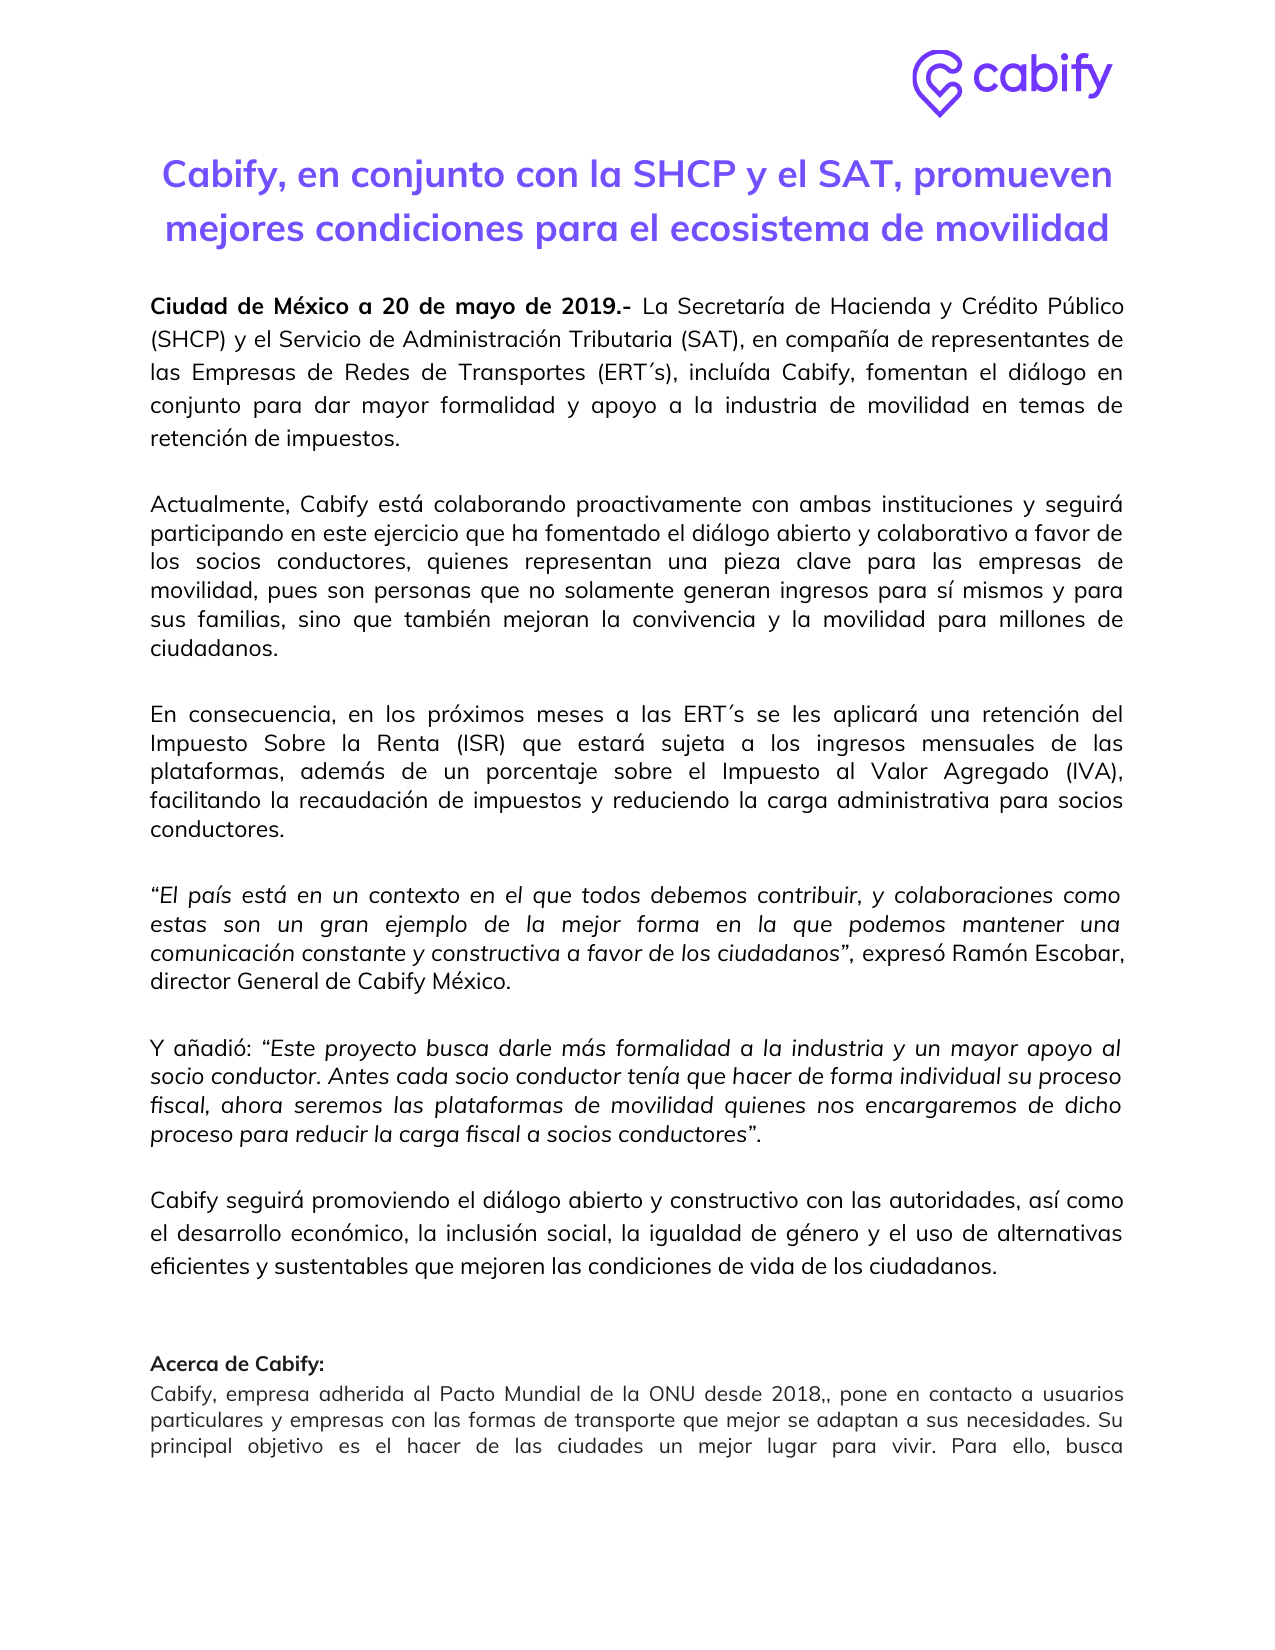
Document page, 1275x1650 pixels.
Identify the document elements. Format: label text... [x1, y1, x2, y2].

text “El país está en un contexto en el que todos debemos contribuir, y colaboraciones como estas son un gran ejemplo de la mejor forma en la que podemos mantener una comunicación constante y constructiva a favor de los ciudadanos”, expresó Ramón Escobar, director General de Cabify México. [150, 881, 1125, 996]
text Cabify seguirá promoviendo el diálogo abierto y constructivo con las autoridades, así como el desarrollo económico, la inclusión social, la igualdad de género y el uso de alternativas eficientes y sustentables que mejoren las condiciones de vida de los ciudadanos. [150, 1186, 1125, 1280]
text Acerca de Cabify: [150, 1351, 1125, 1377]
text Actualmente, Cabify está colaborando proactivamente con ambas instituciones y seguirá participando en este ejercicio que ha fomentado el diálogo abierto y colaborativo a favor de los socios conductores, quienes representan una pieza clave para las empresas de movilidad, pues son personas que no solamente generan ingresos para sí mismos y para sus familias, sino que también mejoran la convivencia y la movilidad para millones de ciudadanos. [150, 489, 1125, 662]
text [150, 1381, 1125, 1459]
text En consecuencia, en los próximos meses a las ERT´s se les aplicará una retención del Impuesto Sobre la Renta (ISR) que estará sujeta a los ingresos mensuales de las plataformas, además de un porcentaje sobre el Impuesto al Valor Agregado (IVA), facilitando la recaudación de impuestos y reduciendo la carga administrativa para socios conductores. [150, 699, 1125, 843]
text Cabify, en conjunto con la SHCP y el SAT, promueven mejores condiciones para el ecosistema de movilidad [150, 150, 1125, 251]
text Y añadió: “Este proyecto busca darle más formalidad a la industria y un mayor apoyo al socio conductor. Antes cada socio conductor tenía que hacer de forma individual su proceso fiscal, ahora seremos las plataformas de movilidad quienes nos encargaremos de dicho proceso para reducir la carga fiscal a socios conductores”. [150, 1033, 1125, 1148]
picture [912, 50, 1113, 118]
text Ciudad de México a 20 de mayo de 2019.- La Secretaría de Hacienda y Crédito Público (SHCP) y el Servicio de Administración Tributaria (SAT), en compañía de representantes de las Empresas de Redes de Transportes (ERT´s), incluída Cabify, fomentan el diálogo en conjunto para dar mayor formalidad y apoyo a la industria de movilidad en temas de retención de impuestos. [150, 291, 1125, 452]
